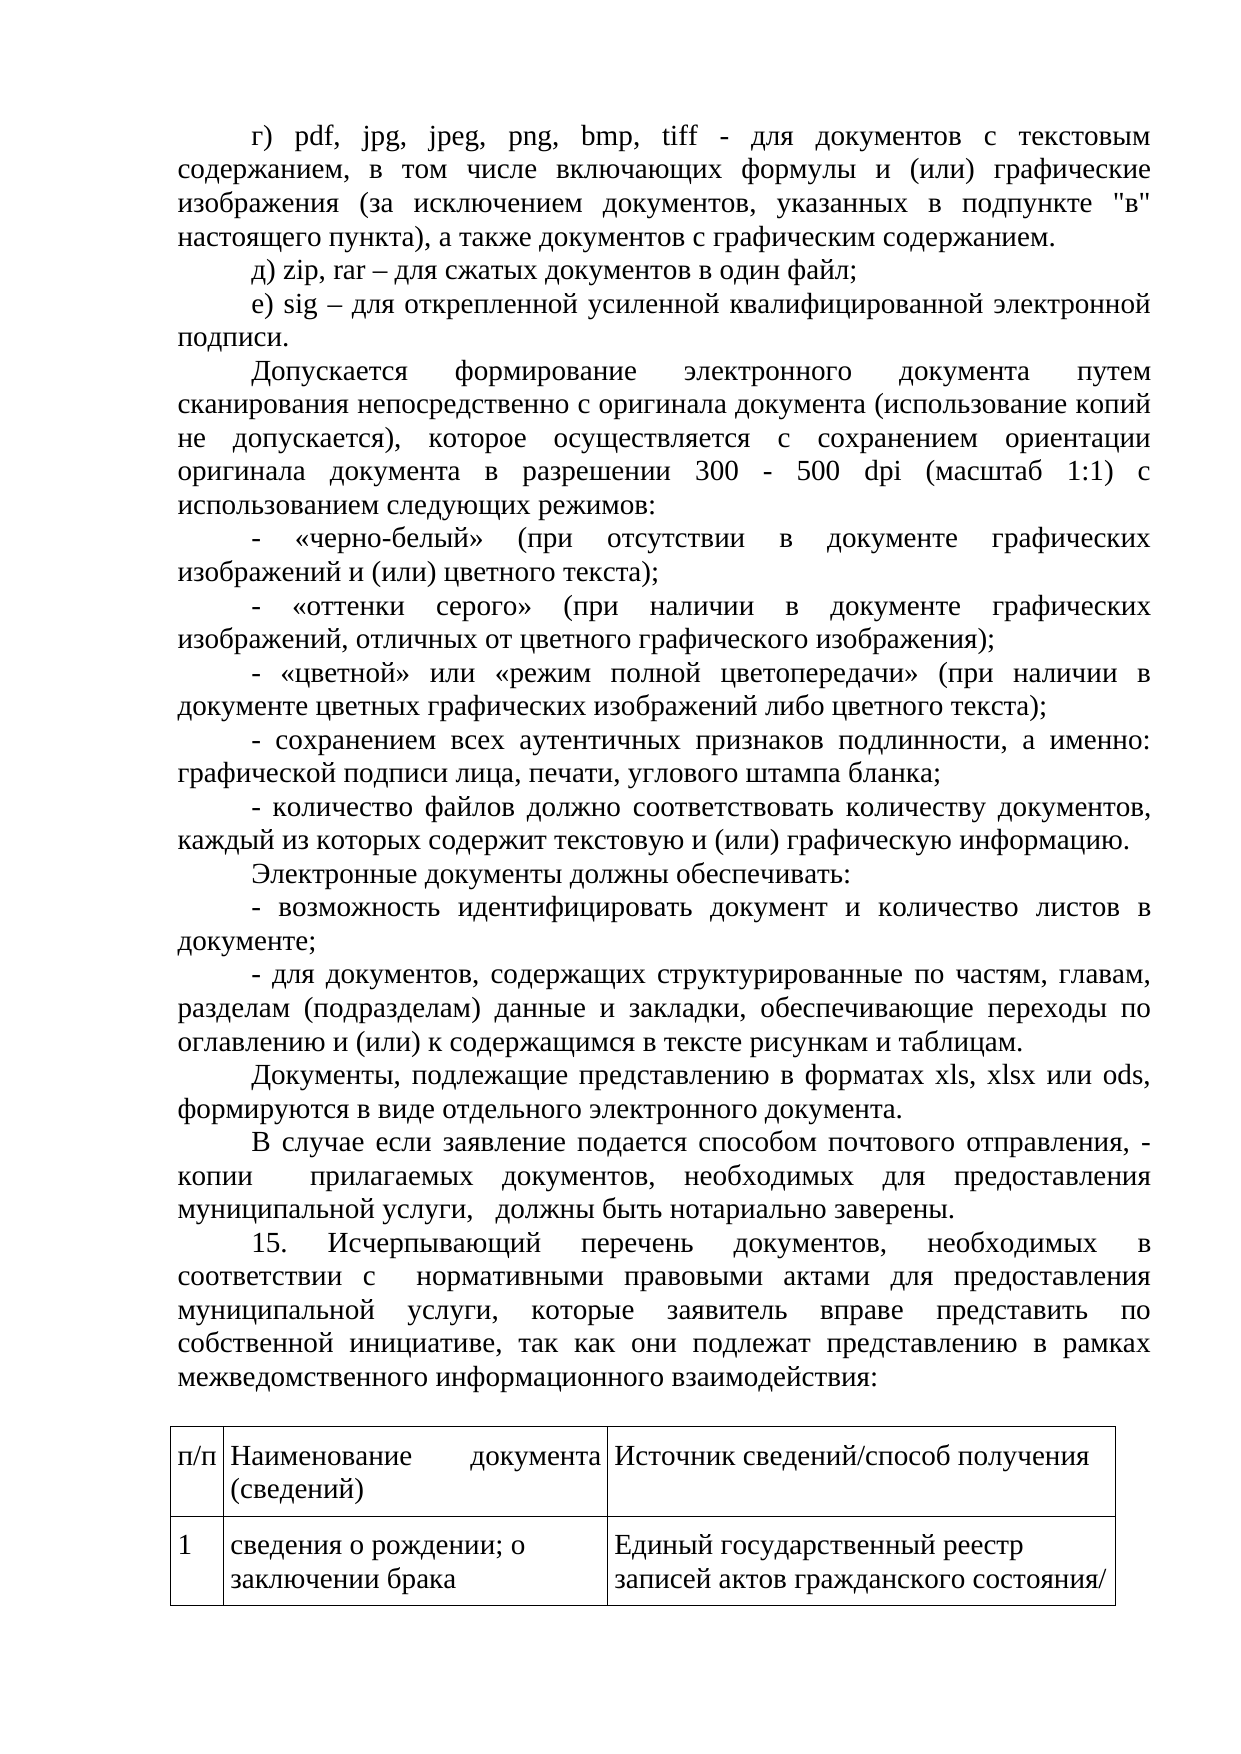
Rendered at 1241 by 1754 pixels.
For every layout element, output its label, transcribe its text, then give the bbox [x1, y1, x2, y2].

text Электронные документы должны обеспечивать: [177, 856, 1152, 889]
text - для документов, содержащих структурированные по частям, главам, разделам (подразделам) данные и закладки, обеспечивающие переходы по оглавлению и (или) к содержащимся в тексте рисункам и таблицам. [177, 957, 1152, 1057]
text - «оттенки серого» (при наличии в документе графических изображений, отличных от цветного графического изображения); [177, 588, 1152, 655]
text Документы, подлежащие представлению в форматах xls, xlsx или ods, формируются в виде отдельного электронного документа. [177, 1057, 1152, 1124]
text - возможность идентифицировать документ и количество листов в документе; [177, 889, 1152, 957]
text Допускается формирование электронного документа путем сканирования непосредственно с оригинала документа (использование копий не допускается), которое осуществляется с сохранением ориентации оригинала документа в разрешении 300 - 500 dpi (масштаб 1:1) с использованием следующих режимов: [177, 353, 1152, 521]
table_header Наименование документа (сведений) [224, 1427, 607, 1516]
table_cell 1 [171, 1517, 223, 1605]
text е) sig – для открепленной усиленной квалифицированной электронной подписи. [177, 286, 1152, 353]
table_header п/п [171, 1427, 223, 1516]
text В случае если заявление подается способом почтового отправления, - копии прилагаемых документов, необходимых для предоставления муниципальной услуги, должны быть нотариально заверены. [177, 1124, 1152, 1225]
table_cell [224, 1517, 607, 1605]
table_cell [608, 1517, 1115, 1605]
text - «цветной» или «режим полной цветопередачи» (при наличии в документе цветных графических изображений либо цветного текста); [177, 655, 1152, 722]
text д) zip, rar – для сжатых документов в один файл; [177, 252, 1152, 286]
text - сохранением всех аутентичных признаков подлинности, а именно: графической подписи лица, печати, углового штампа бланка; [177, 722, 1152, 789]
text г) pdf, jpg, jpeg, png, bmp, tiff - для документов с текстовым содержанием, в том числе включающих формулы и (или) графические изображения (за исключением документов, указанных в подпункте "в" настоящего пункта), а также документов с графическим содержанием. [177, 118, 1152, 252]
text - количество файлов должно соответствовать количеству документов, каждый из которых содержит текстовую и (или) графическую информацию. [177, 789, 1152, 856]
text 15. Исчерпывающий перечень документов, необходимых в соответствии с нормативными правовыми актами для предоставления муниципальной услуги, которые заявитель вправе представить по собственной инициативе, так как они подлежат представлению в рамках межведомственного информационного взаимодействия: [177, 1225, 1152, 1393]
text - «черно-белый» (при отсутствии в документе графических изображений и (или) цветного текста); [177, 521, 1152, 588]
table_header Источник сведений/способ получения [608, 1427, 1115, 1516]
